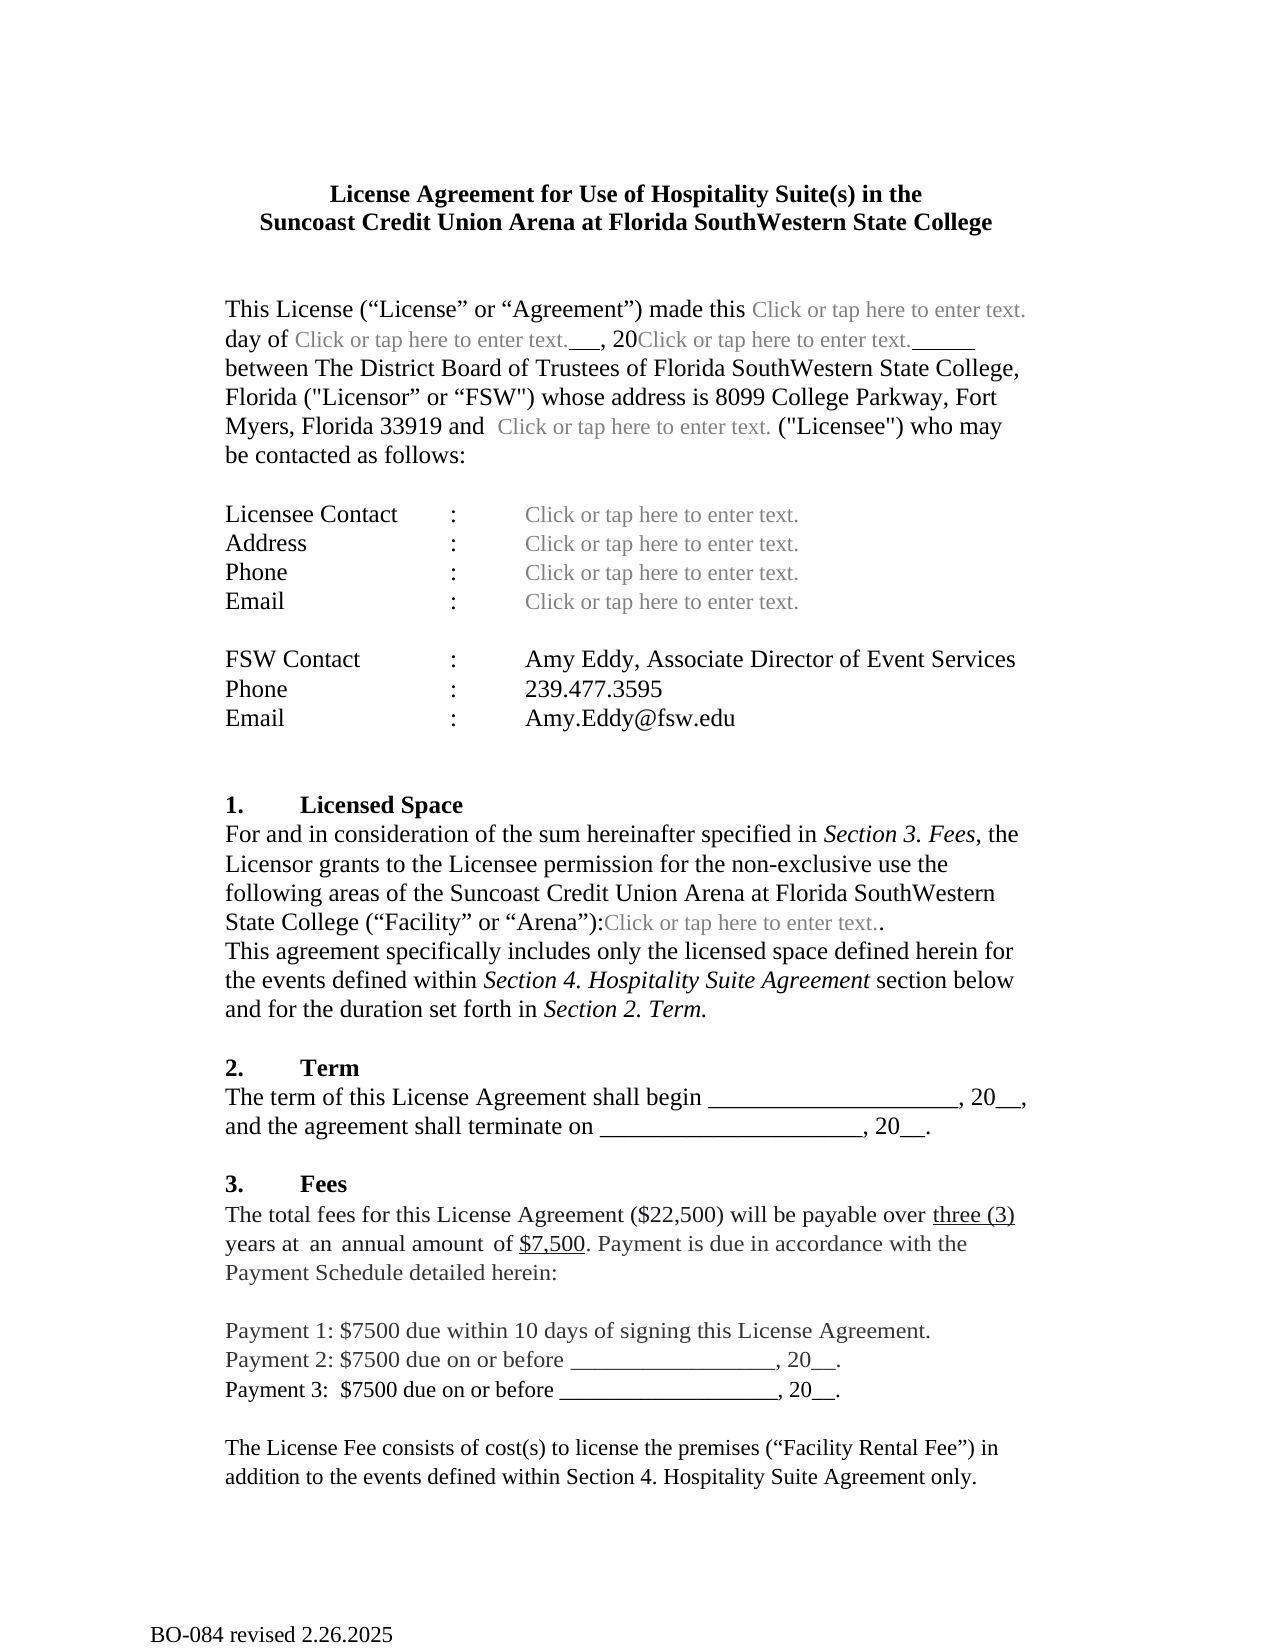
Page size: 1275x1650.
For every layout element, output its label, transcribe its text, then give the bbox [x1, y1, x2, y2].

list The total fees for this License Agreement ($22,500) will be payable over three (3) years at an annual amount of $7,500. Payment is due in accordance with the Payment Schedule detailed herein: [225, 1199, 1027, 1286]
text Phone : 239.477.3595 [225, 674, 1027, 703]
text Phone : [225, 557, 1027, 586]
text Email : Amy.Eddy@fsw.edu [225, 703, 1027, 732]
text This License (“License” or “Agreement”) made this day of , 20 between The District Board of Trustees of Florida SouthWestern State College, Florida ("Licensor” or “FSW") whose address is 8099 College Parkway, Fort Myers, Florida 33919 and ("Licensee") who may be contacted as follows: [225, 294, 1027, 469]
text License Agreement for Use of Hospitality Suite(s) in the [225, 179, 1027, 207]
text FSW Contact : Amy Eddy, Associate Director of Event Services [225, 644, 1027, 674]
list 2. Term [225, 1053, 1027, 1082]
list Payment 1: $7500 due within 10 days of signing this License Agreement. [225, 1315, 1027, 1344]
list Licensed Space [225, 790, 1027, 819]
text Licensee Contact : [225, 499, 1027, 528]
list 3. Fees [225, 1169, 1027, 1199]
list The License Fee consists of cost(s) to license the premises (“Facility Rental Fee”) in addition to the events defined within Section 4. Hospitality Suite Agreement only. [225, 1432, 1027, 1490]
list This agreement specifically includes only the licensed space defined herein for the events defined within Section 4. Hospitality Suite Agreement section below and for the duration set forth in Section 2. Term. [225, 936, 1027, 1024]
list Payment 2: $7500 due on or before , 20. [225, 1344, 1027, 1374]
list For and in consideration of the sum hereinafter specified in Section 3. Fees, the Licensor grants to the Licensee permission for the non-exclusive use the following areas of the Suncoast Credit Union Arena at Florida SouthWestern State College (“Facility” or “Arena”):. [225, 819, 1027, 936]
text Email : [225, 586, 1027, 615]
text Address : [225, 528, 1027, 557]
list The term of this License Agreement shall begin , 20, and the agreement shall terminate on _, 20. [225, 1082, 1027, 1140]
text Suncoast Credit Union Arena at Florida SouthWestern State College [225, 207, 1027, 236]
list Payment 3: $7500 due on or before _, 20. [225, 1374, 1027, 1403]
